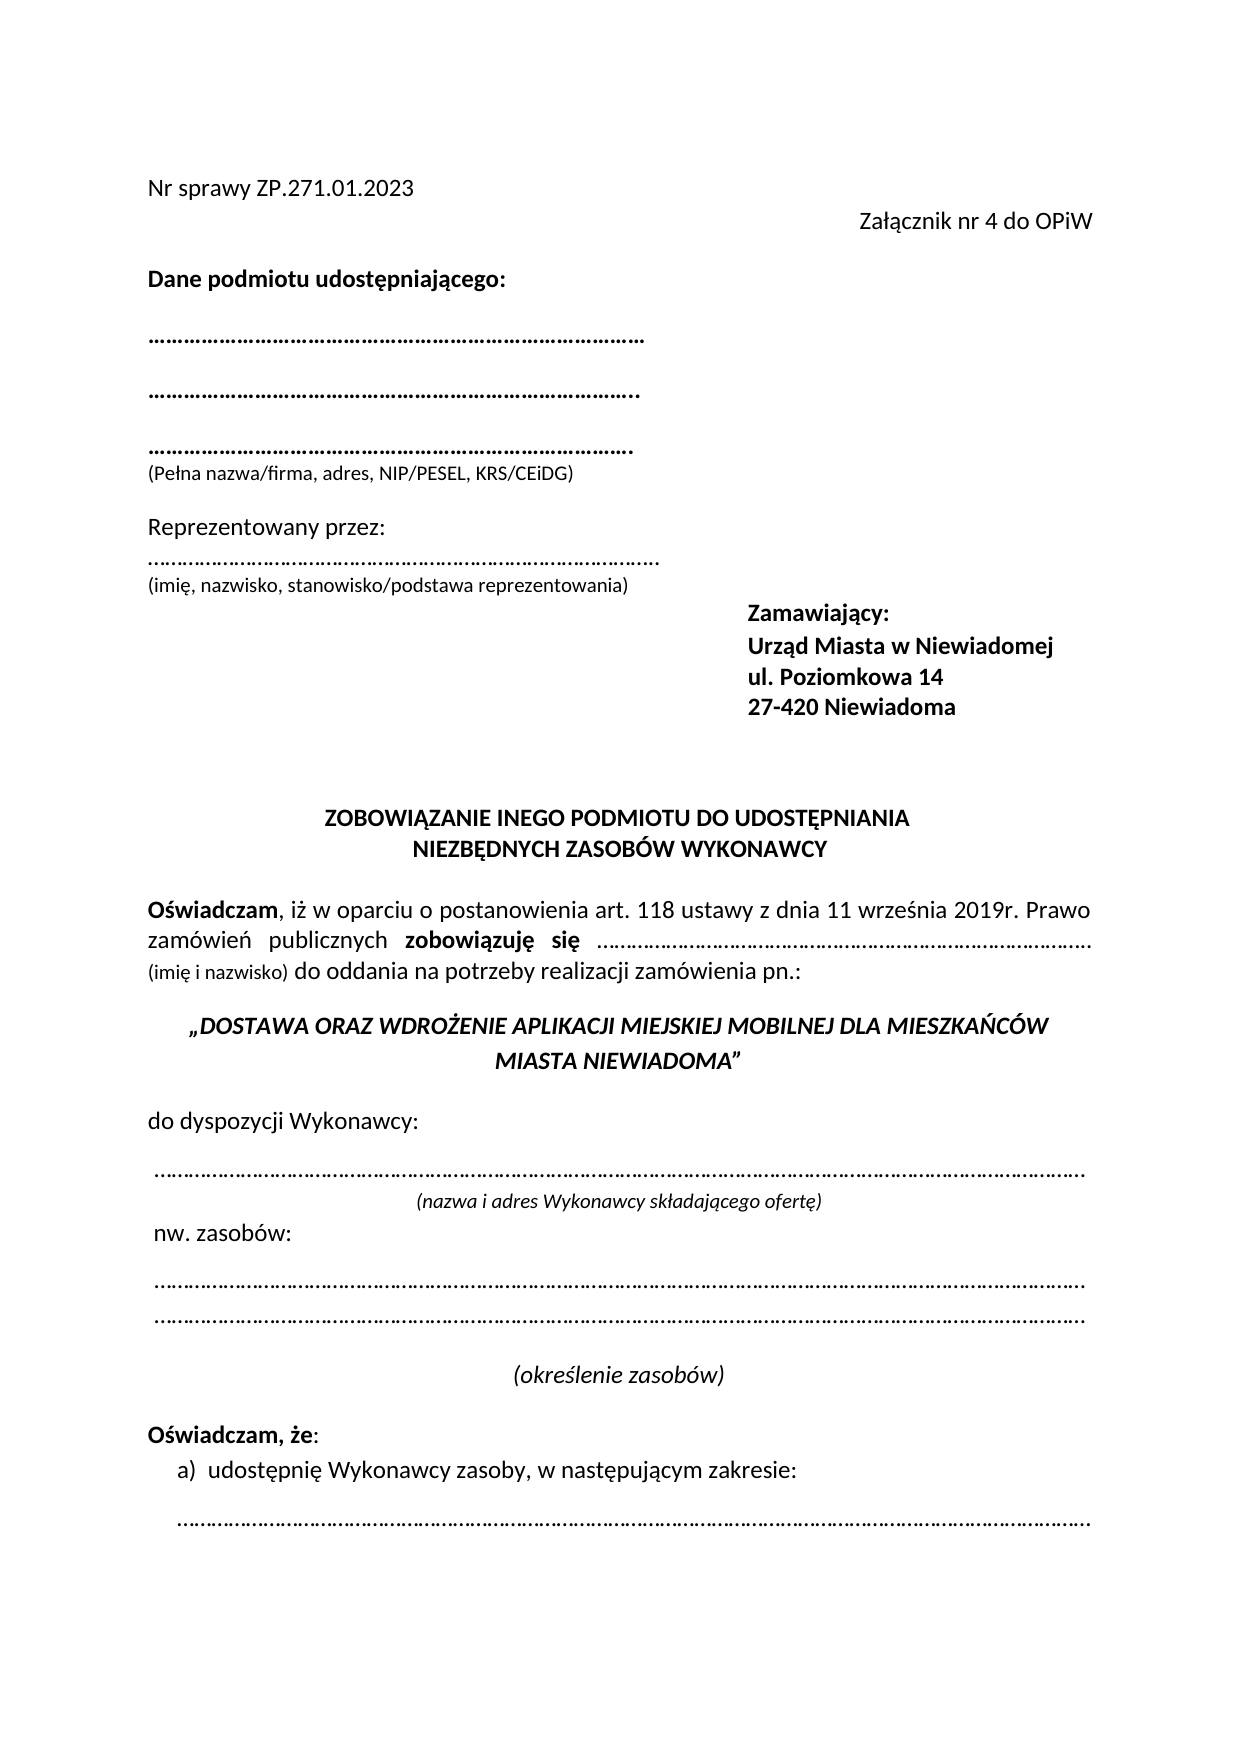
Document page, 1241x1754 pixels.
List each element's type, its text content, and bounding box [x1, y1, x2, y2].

text do dyspozycji Wykonawcy: [148, 1106, 1093, 1136]
text Urząd Miasta w Niewiadomej [673, 630, 1093, 661]
text Nr sprawy ZP.271.01.2023 [148, 173, 1093, 203]
text Dane podmiotu udostępniającego: [148, 263, 1093, 294]
text (nazwa i adres Wykonawcy składającego ofertę) [148, 1188, 1093, 1213]
text ………………………………………………………………………. [148, 430, 1093, 461]
text ………………………………………………………………………… [148, 319, 1093, 349]
text (określenie zasobów) [148, 1360, 1093, 1390]
text ……………………………………………………………………………………………………………………………………………… [148, 1153, 1093, 1183]
text Oświadczam, że: [148, 1420, 1093, 1450]
text nw. zasobów: [148, 1217, 1093, 1248]
text ul. Poziomkowa 14 [748, 661, 1093, 691]
text (imię, nazwisko, stanowisko/podstawa reprezentowania) [148, 572, 1093, 597]
text …………………………………………………………………………….. [148, 541, 1093, 572]
text 27-420 Niewiadoma [673, 691, 1093, 722]
text a) udostępnię Wykonawcy zasoby, w następującym zakresie: [177, 1455, 1093, 1485]
text Reprezentowany przez: [148, 511, 1093, 541]
text Oświadczam, iż w oparciu o postanowienia art. 118 ustawy z dnia 11 września 2019r. Prawo zamówień publicznych zobowiązuję się ………………………………………………………………………….. (imię i nazwisko) do oddania na potrzeby realizacji zamówienia pn.: [148, 894, 1093, 986]
text (Pełna nazwa/firma, adres, NIP/PESEL, KRS/CEiDG) [148, 461, 1093, 486]
text ZOBOWIĄZANIE INEGO PODMIOTU DO UDOSTĘPNIANIA NIEZBĘDNYCH ZASOBÓW WYKONAWCY [148, 802, 1093, 863]
text „DOSTAWA ORAZ WDROŻENIE APLIKACJI MIEJSKIEJ MOBILNEJ DLA MIESZKAŃCÓW MIASTA NIEWIADOMA” [148, 1011, 1093, 1076]
text Zamawiający: [673, 597, 1093, 628]
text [177, 1502, 1093, 1533]
text ……………………………………………………………………….. [148, 374, 1093, 405]
text ……………………………………………………………………………………………………………………………………………………………………………………………………………………………………………………………………………………………… [148, 1265, 1093, 1330]
text Załącznik nr 4 do OPiW [148, 206, 1093, 236]
